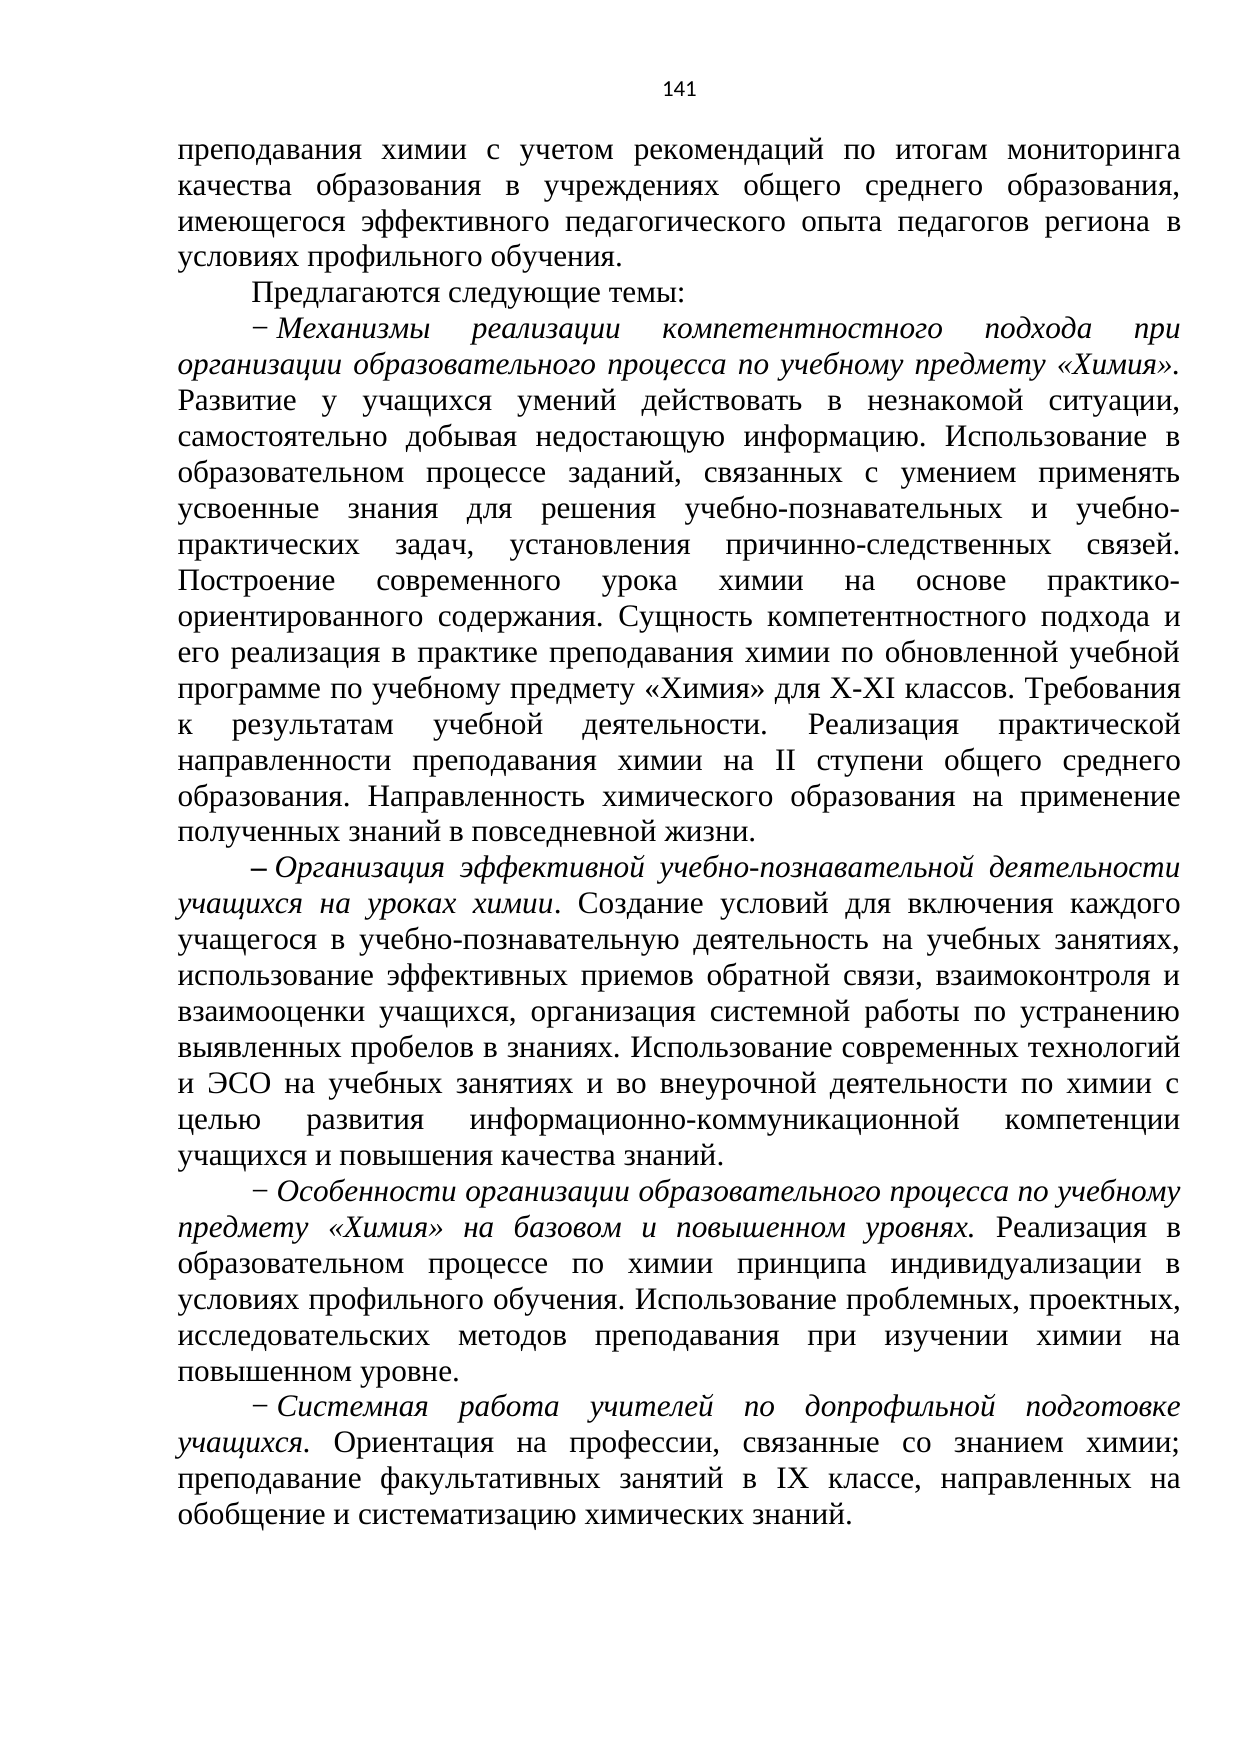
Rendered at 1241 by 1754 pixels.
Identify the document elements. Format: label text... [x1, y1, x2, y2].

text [177, 130, 1181, 274]
list – Организация эффективной учебно-познавательной деятельности учащихся на уроках химии. Создание условий для включения каждого учащегося в учебно-познавательную деятельность на учебных занятиях, использование эффективных приемов обратной связи, взаимоконтроля и взаимооценки учащихся, организация системной работы по устранению выявленных пробелов в знаниях. Использование современных технологий и ЭСО на учебных занятиях и во внеурочной деятельности по химии с целью развития информационно-коммуникационной компетенции учащихся и повышения качества знаний. [177, 849, 1181, 1172]
list − Системная работа учителей по допрофильной подготовке учащихся. Ориентация на профессии, связанные со знанием химии; преподавание факультативных занятий в IX классе, направленных на обобщение и систематизацию химических знаний. [177, 1388, 1181, 1531]
text − Особенности организации образовательного процесса по учебному предмету «Химия» на базовом и повышенном уровнях. Реализация в образовательном процессе по химии принципа индивидуализации в условиях профильного обучения. Использование проблемных, проектных, исследовательских методов преподавания при изучении химии на повышенном уровне. [177, 1172, 1181, 1388]
text Предлагаются следующие темы: [177, 274, 1181, 309]
list − Механизмы реализации компетентностного подхода при организации образовательного процесса по учебному предмету «Химия». Развитие у учащихся умений действовать в незнакомой ситуации, самостоятельно добывая недостающую информацию. Использование в образовательном процессе заданий, связанных с умением применять усвоенные знания для решения учебно-познавательных и учебно-практических задач, установления причинно-следственных связей. Построение современного урока химии на основе практико-ориентированного содержания. Сущность компетентностного подхода и его реализация в практике преподавания химии по обновленной учебной программе по учебному предмету «Химия» для Х-ХI классов. Требования к результатам учебной деятельности. Реализация практической направленности преподавания химии на II ступени общего среднего образования. Направленность химического образования на применение полученных знаний в повседневной жизни. [177, 309, 1181, 849]
